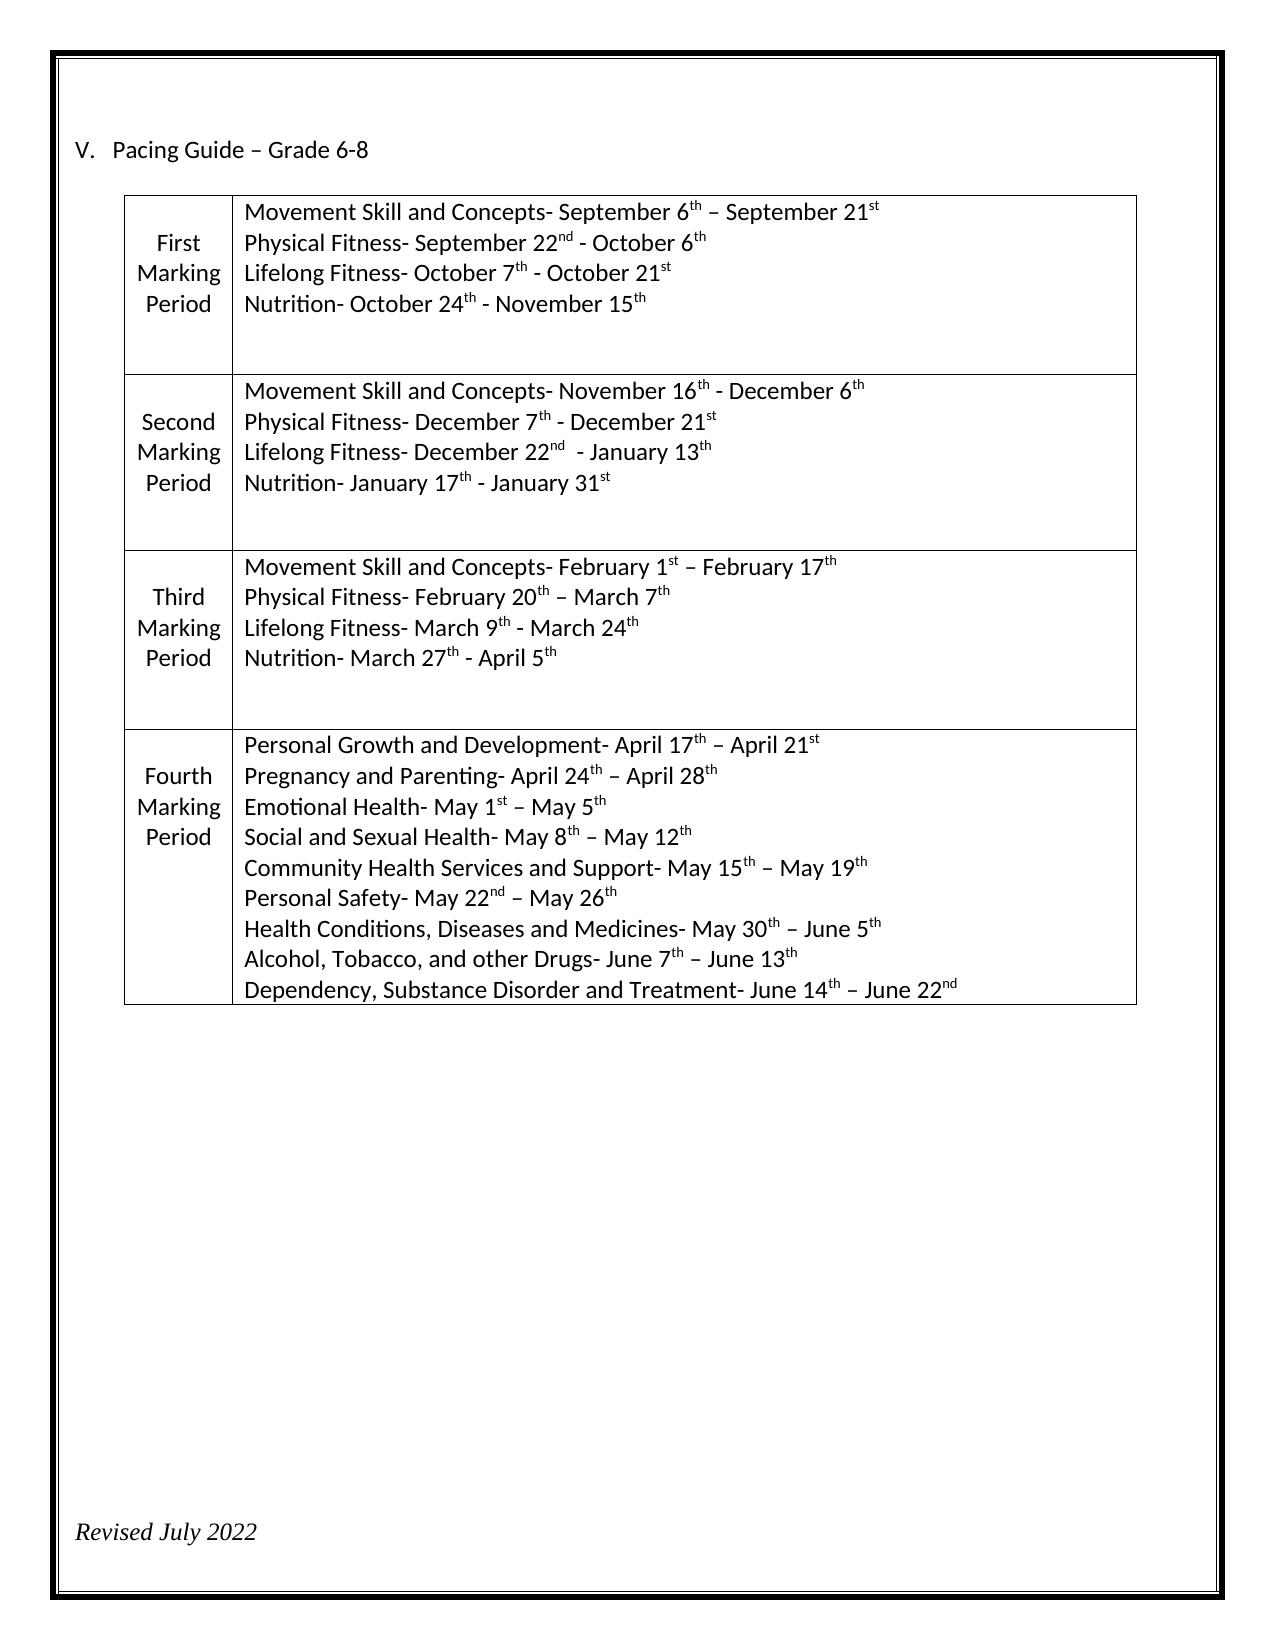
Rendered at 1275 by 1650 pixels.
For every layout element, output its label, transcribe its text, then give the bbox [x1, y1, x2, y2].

list Pacing Guide – Grade 6-8 [75, 134, 1200, 165]
table_header First Marking Period [125, 196, 232, 374]
table_cell Movement Skill and Concepts- November 16th - December 6th Physical Fitness- December 7th - December 21st Lifelong Fitness- December 22nd - January 13th Nutrition- January 17th - January 31st [233, 375, 1136, 550]
table_cell Fourth Marking Period [125, 730, 232, 1004]
table_cell Movement Skill and Concepts- February 1st – February 17th Physical Fitness- February 20th – March 7th Lifelong Fitness- March 9th - March 24th Nutrition- March 27th - April 5th [233, 551, 1136, 729]
table_header Movement Skill and Concepts- September 6th – September 21st Physical Fitness- September 22nd - October 6th Lifelong Fitness- October 7th - October 21st Nutrition- October 24th - November 15th [233, 196, 1136, 374]
table_cell Second Marking Period [125, 375, 232, 550]
table_cell Personal Growth and Development- April 17th – April 21st Pregnancy and Parenting- April 24th – April 28th Emotional Health- May 1st – May 5th Social and Sexual Health- May 8th – May 12th Community Health Services and Support- May 15th – May 19th Personal Safety- May 22nd – May 26th Health Conditions, Diseases and Medicines- May 30th – June 5th Alcohol, Tobacco, and other Drugs- June 7th – June 13th Dependency, Substance Disorder and Treatment- June 14th – June 22nd [233, 730, 1136, 1004]
table_cell Third Marking Period [125, 551, 232, 729]
